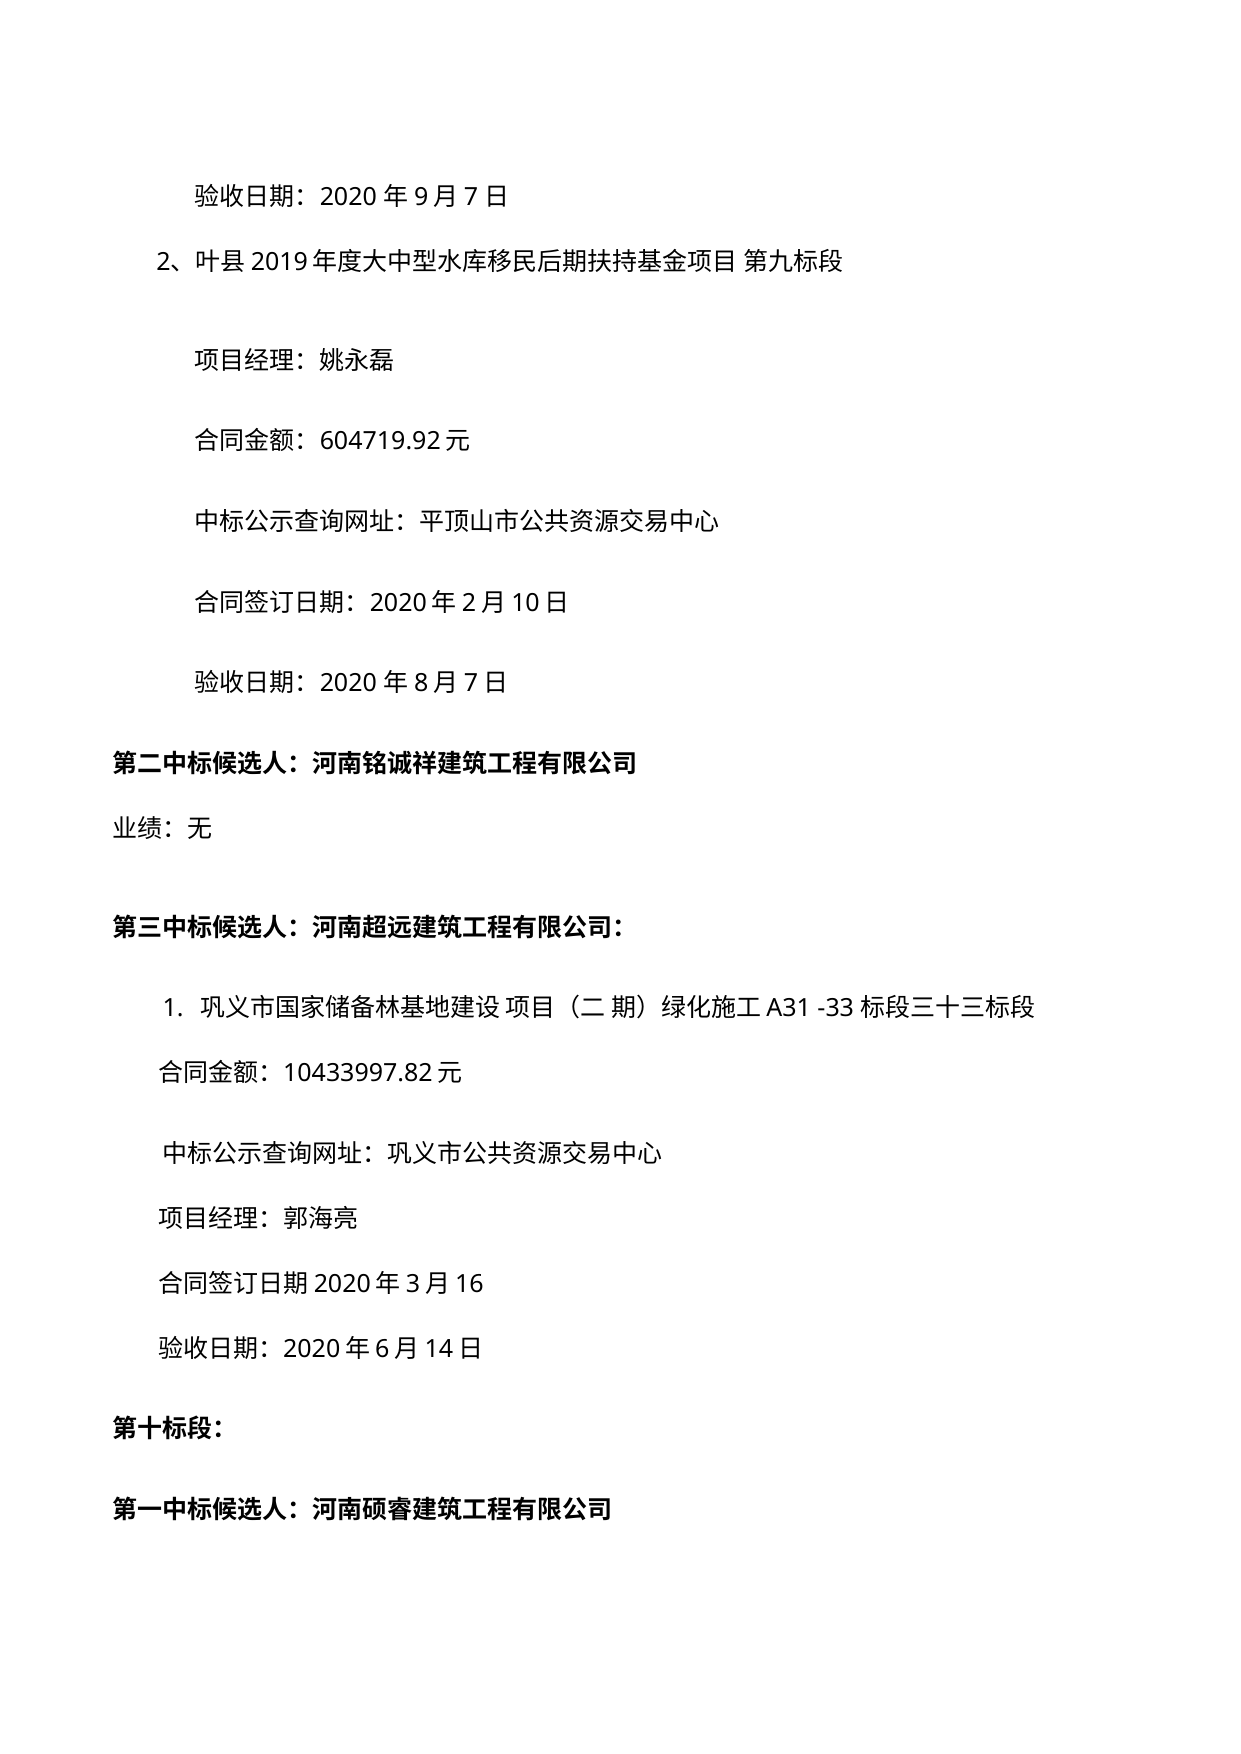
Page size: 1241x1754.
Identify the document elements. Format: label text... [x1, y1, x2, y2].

text 验收日期：2020年6月14日 [112, 1314, 1128, 1379]
text 合同金额：10433997.82元 [112, 1038, 1128, 1103]
list 巩义市国家储备林基地建设 项目（二 期）绿化施工A31 -33 标段三十三标段 [112, 973, 1128, 1038]
text 中标公示查询网址：平顶山市公共资源交易中心 [112, 487, 1128, 552]
text 业绩：无 [112, 794, 1128, 859]
text 合同签订日期：2020年2月10日 [112, 568, 1128, 633]
text 2、叶县2019年度大中型水库移民后期扶持基金项目 第九标段 [112, 227, 1128, 292]
text 第三中标候选人：河南超远建筑工程有限公司： [112, 893, 1128, 958]
text 中标公示查询网址：巩义市公共资源交易中心 [112, 1119, 1128, 1184]
text 验收日期：2020 年 9月 7 日 [112, 162, 1128, 227]
text 项目经理：姚永磊 [112, 326, 1128, 391]
text 第一中标候选人：河南硕睿建筑工程有限公司 [112, 1475, 1128, 1540]
text 第二中标候选人：河南铭诚祥建筑工程有限公司 [112, 729, 1128, 794]
text 合同签订日期 2020年3月16 [112, 1249, 1128, 1314]
text 第十标段： [112, 1394, 1128, 1459]
text 合同金额：604719.92元 [112, 406, 1128, 471]
text 项目经理：郭海亮 [112, 1184, 1128, 1249]
text 验收日期：2020 年 8月 7日 [112, 648, 1128, 713]
